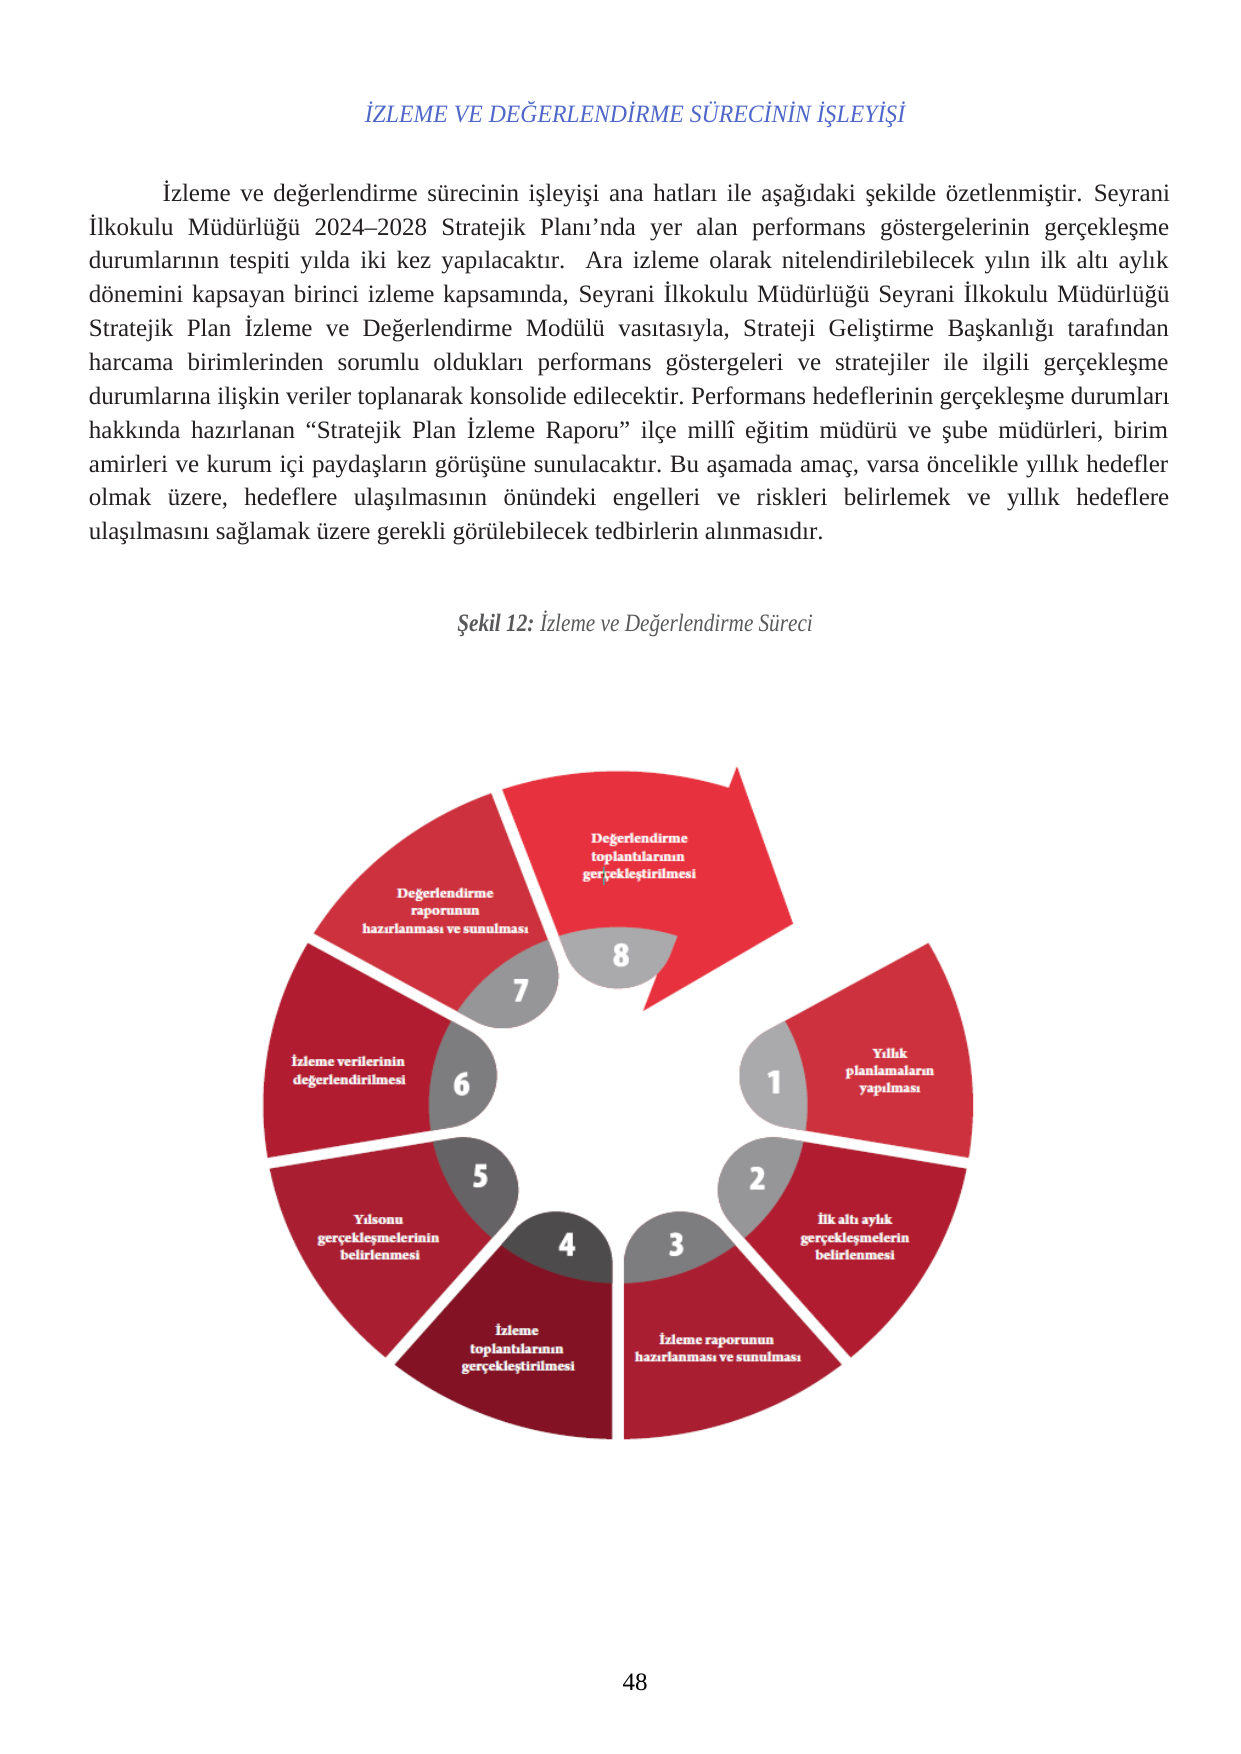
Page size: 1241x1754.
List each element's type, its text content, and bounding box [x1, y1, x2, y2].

text Şekil 12: İzleme ve Değerlendirme Süreci [192, 608, 1078, 637]
picture [197, 726, 1069, 1488]
text İzleme ve değerlendirme sürecinin işleyişi ana hatları ile aşağıdaki şekilde özetlenmiştir. Seyrani İlkokulu Müdürlüğü 2024–2028 Stratejik Planı’nda yer alan performans göstergelerinin gerçekleşme durumlarının tespiti yılda iki kez yapılacaktır. Ara izleme olarak nitelendirilebilecek yılın ilk altı aylık dönemini kapsayan birinci izleme kapsamında, Seyrani İlkokulu Müdürlüğü Seyrani İlkokulu Müdürlüğü Stratejik Plan İzleme ve Değerlendirme Modülü vasıtasıyla, Strateji Geliştirme Başkanlığı tarafından harcama birimlerinden sorumlu oldukları performans göstergeleri ve stratejiler ile ilgili gerçekleşme durumlarına ilişkin veriler toplanarak konsolide edilecektir. Performans hedeflerinin gerçekleşme durumları hakkında hazırlanan “Stratejik Plan İzleme Raporu” ilçe millî eğitim müdürü ve şube müdürleri, birim amirleri ve kurum içi paydaşların görüşüne sunulacaktır. Bu aşamada amaç, varsa öncelikle yıllık hedefler olmak üzere, hedeflere ulaşılmasının önündeki engelleri ve riskleri belirlemek ve yıllık hedeflere ulaşılmasını sağlamak üzere gerekli görülebilecek tedbirlerin alınmasıdır. [89, 178, 1170, 545]
text İZLEME VE DEĞERLENDİRME SÜRECİNİN İŞLEYİŞİ [89, 99, 1181, 128]
